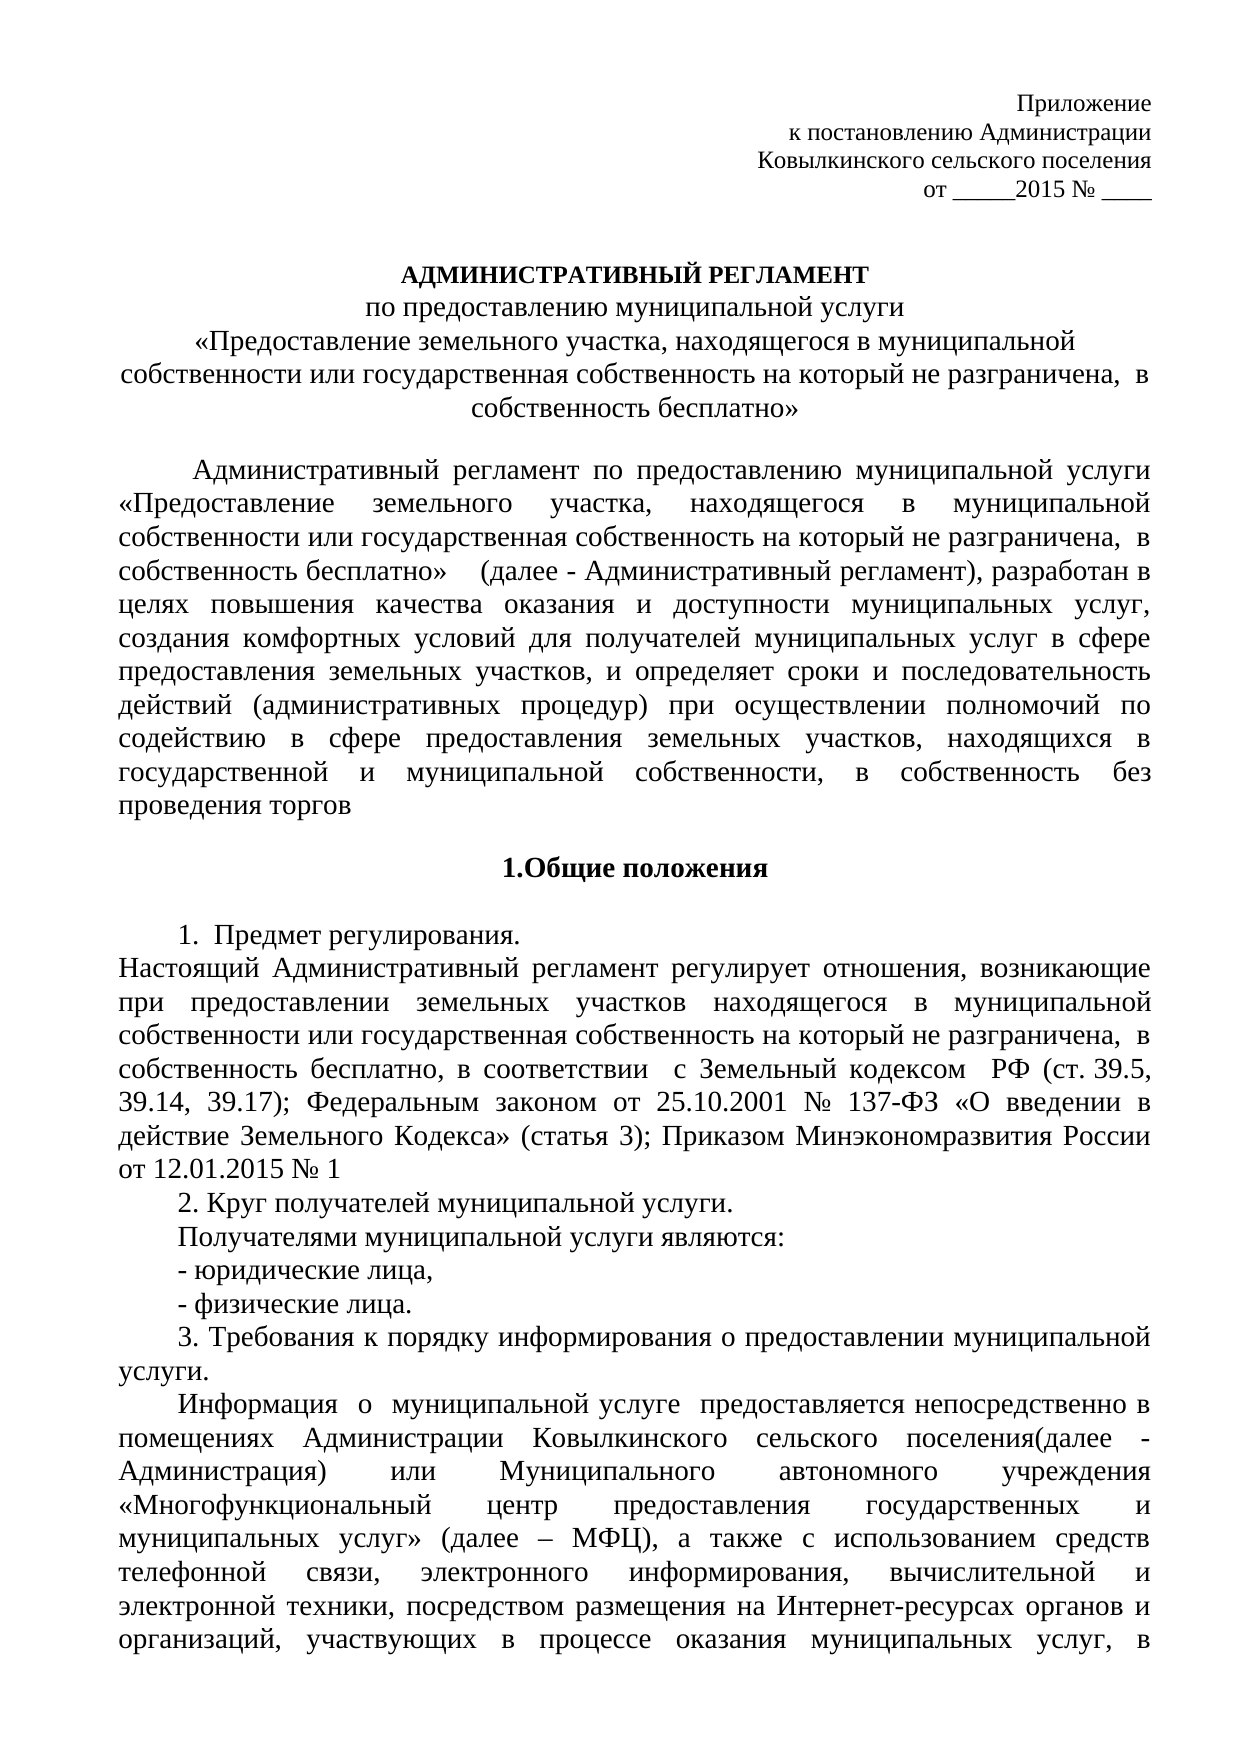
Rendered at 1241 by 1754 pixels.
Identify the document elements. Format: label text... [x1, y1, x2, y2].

text Ковылкинского сельского поселения [399, 145, 1152, 174]
text по предоставлению муниципальной услуги [118, 289, 1152, 323]
text 3. Требования к порядку информирования о предоставлении муниципальной услуги. [118, 1319, 1152, 1386]
text Настоящий Административный регламент регулирует отношения, возникающие при предоставлении земельных участков находящегося в муниципальной собственности или государственная собственность на который не разграничена, в собственность бесплатно, в соответствии с Земельный кодексом РФ (ст. 39.5, 39.14, 39.17); Федеральным законом от 25.10.2001 № 137-ФЗ «О введении в действие Земельного Кодекса» (статья 3); Приказом Минэкономразвития России от 12.01.2015 № 1 [118, 950, 1152, 1185]
text АДМИНИСТРАТИВНЫЙ РЕГЛАМЕНТ [118, 260, 1152, 289]
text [118, 1386, 1152, 1655]
text Административный регламент по предоставлению муниципальной услуги «Предоставление земельного участка, находящегося в муниципальной собственности или государственная собственность на который не разграничена, в собственность бесплатно» (далее - Административный регламент), разработан в целях повышения качества оказания и доступности муниципальных услуг, создания комфортных условий для получателей муниципальных услуг в сфере предоставления земельных участков, и определяет сроки и последовательность действий (административных процедур) при осуществлении полномочий по содействию в сфере предоставления земельных участков, находящихся в государственной и муниципальной собственности, в собственность без проведения торгов [118, 452, 1152, 821]
list 1.Общие положения [118, 850, 1152, 883]
text «Предоставление земельного участка, находящегося в муниципальной собственности или государственная собственность на который не разграничена, в собственность бесплатно» [118, 323, 1152, 423]
text Приложение [782, 88, 1152, 117]
text - юридические лица, [118, 1252, 1152, 1286]
text 2. Круг получателей муниципальной услуги. [118, 1185, 1152, 1219]
text от _____2015 № ____ [399, 174, 1152, 203]
text - физические лица. [118, 1286, 1152, 1319]
text 1. Предмет регулирования. [118, 917, 1152, 950]
text к постановлению Администрации [399, 117, 1152, 145]
text Получателями муниципальной услуги являются: [118, 1219, 1152, 1252]
